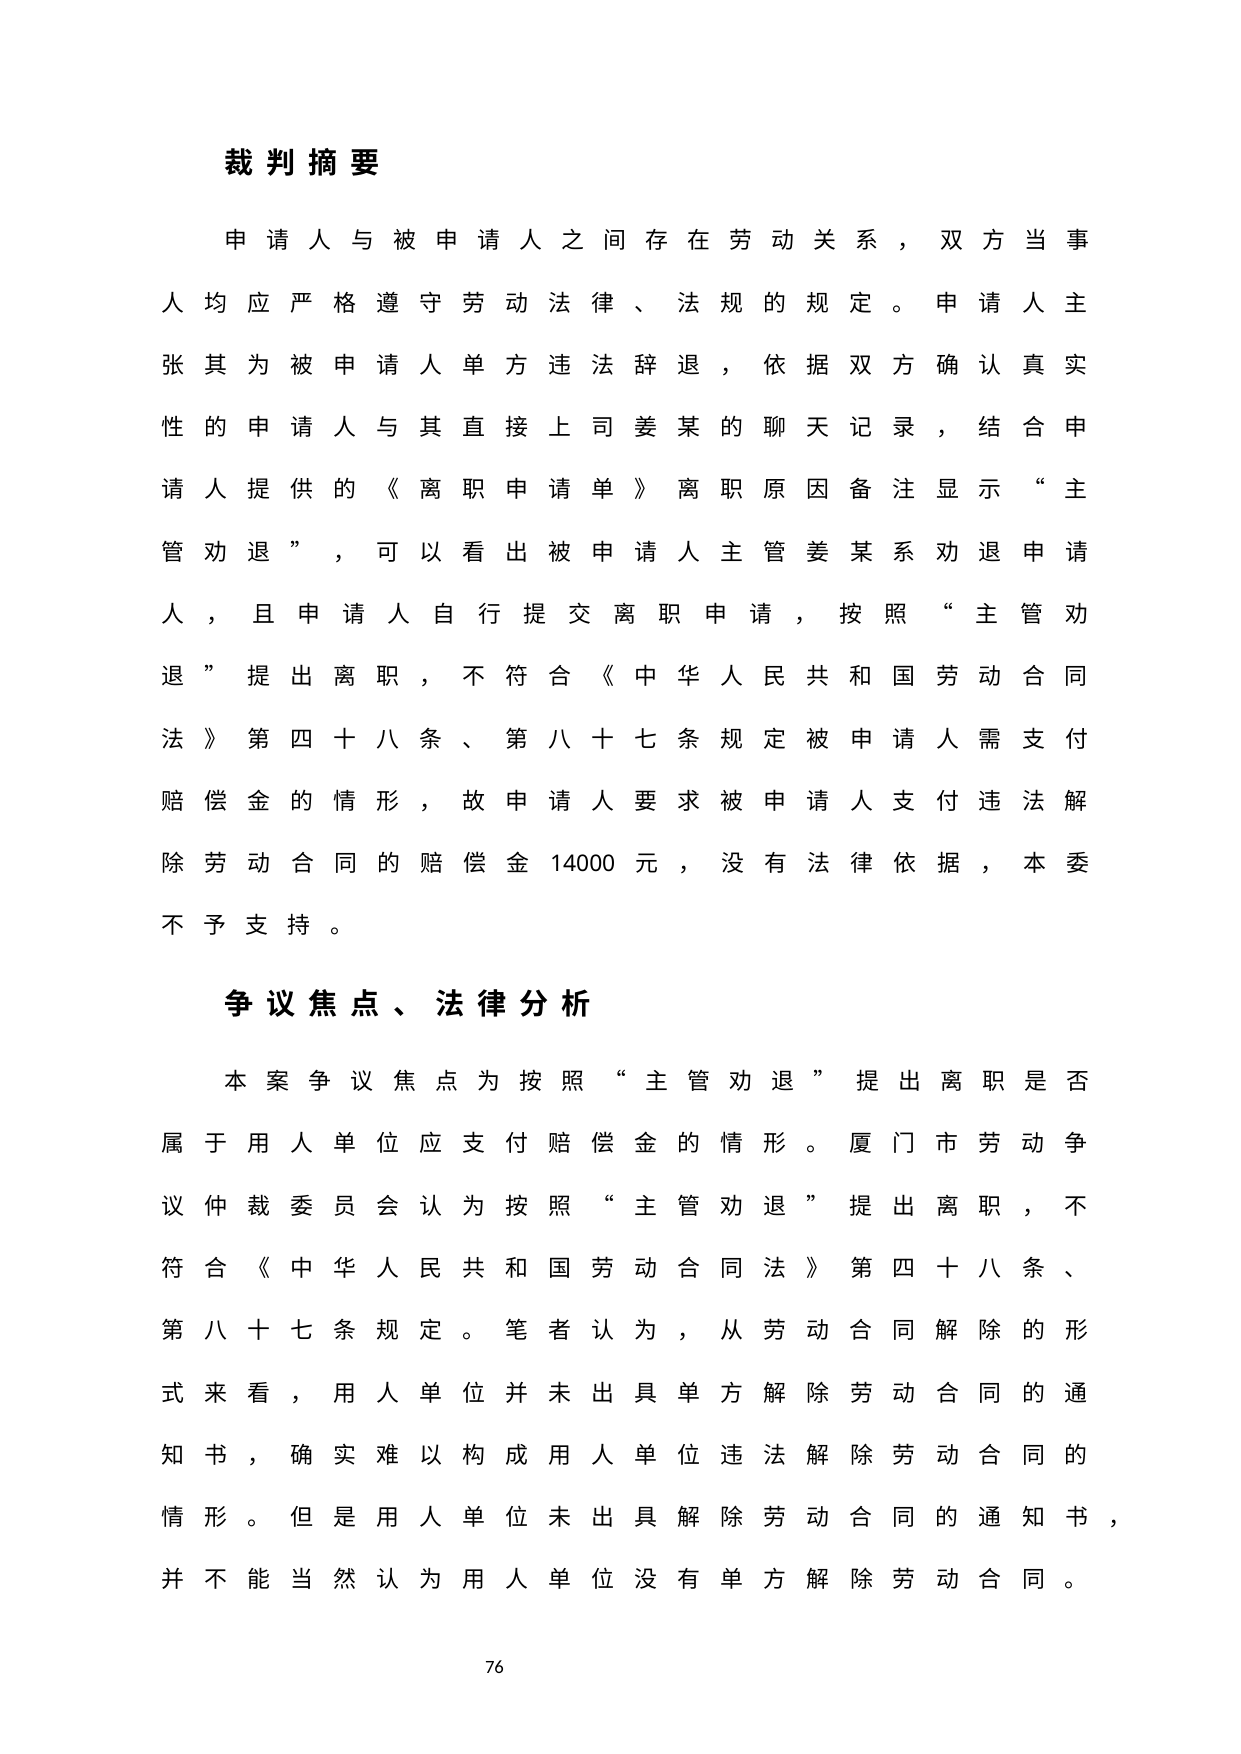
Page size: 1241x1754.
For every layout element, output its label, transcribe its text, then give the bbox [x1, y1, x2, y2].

text 申请人与被申请人之间存在劳动关系，双方当事人均应严格遵守劳动法律、法规的规定。申请人主张其为被申请人单方违法辞退，依据双方确认真实性的申请人与其直接上司姜某的聊天记录，结合申请人提供的《离职申请单》离职原因备注显示“主管劝退”，可以看出被申请人主管姜某系劝退申请人，且申请人自行提交离职申请，按照“主管劝退”提出离职，不符合《中华人民共和国劳动合同法》第四十八条、第八十七条规定被申请人需支付赔偿金的情形，故申请人要求被申请人支付违法解除劳动合同的赔偿金14000元，没有法律依据，本委不予支持。 [161, 208, 1108, 955]
text 裁判摘要 [161, 130, 1108, 192]
text 争议焦点、法律分析 [161, 971, 1108, 1033]
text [161, 1048, 1108, 1609]
